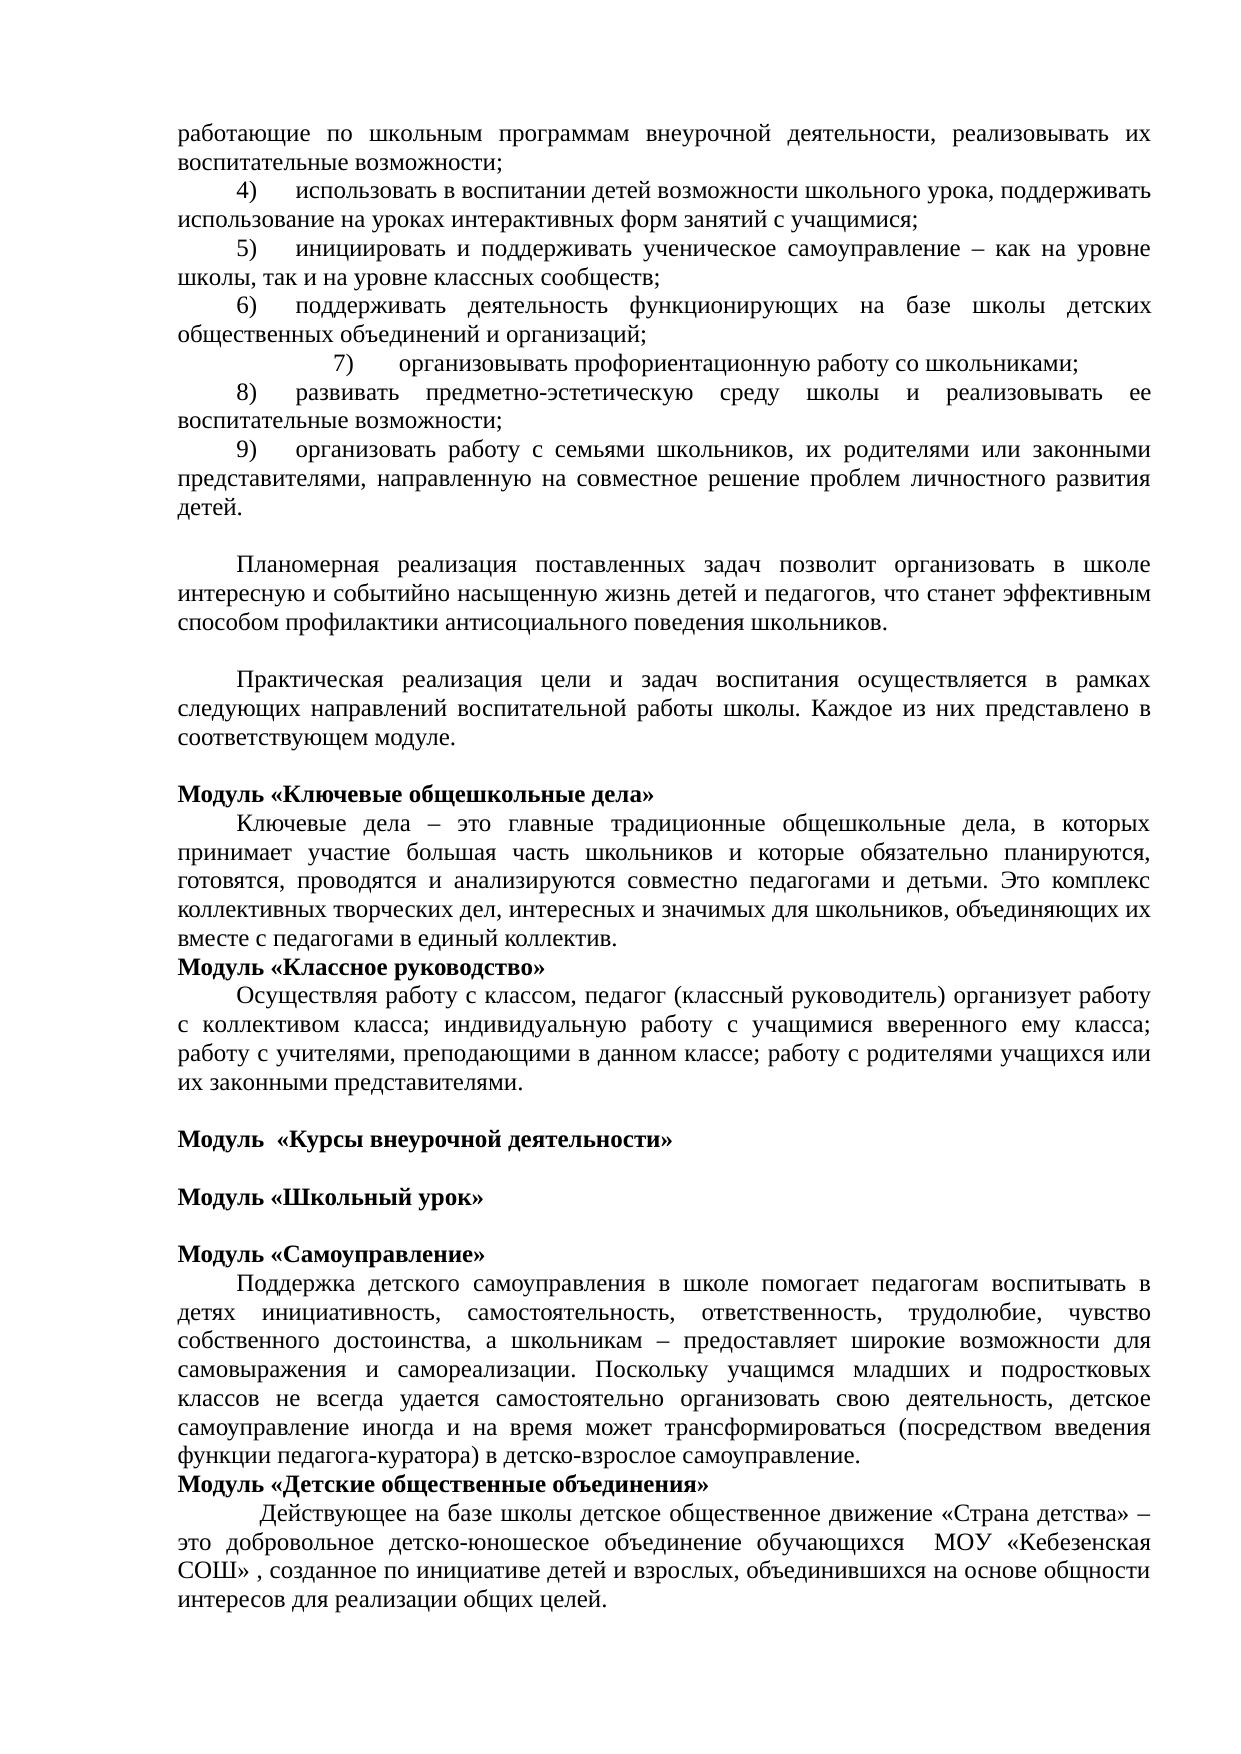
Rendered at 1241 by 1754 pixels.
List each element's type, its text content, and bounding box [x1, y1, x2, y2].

text Осуществляя работу с классом, педагог (классный руководитель) организует работу с коллективом класса; индивидуальную работу с учащимися вверенного ему класса; работу с учителями, преподающими в данном классе; работу с родителями учащихся или их законными представителями. [177, 981, 1152, 1096]
list развивать предметно-эстетическую среду школы и реализовывать ее воспитательные возможности; [177, 377, 1152, 434]
text Ключевые дела – это главные традиционные общешкольные дела, в которых принимает участие большая часть школьников и которые обязательно планируются, готовятся, проводятся и анализируются совместно педагогами и детьми. Это комплекс коллективных творческих дел, интересных и значимых для школьников, объединяющих их вместе с педагогами в единый коллектив. [177, 808, 1152, 952]
text Действующее на базе школы детское общественное движение «Страна детства» – это добровольное детско-юношеское объединение обучающихся МОУ «Кебезенская СОШ» , созданное по инициативе детей и взрослых, объединившихся на основе общности интересов для реализации общих целей. [177, 1498, 1152, 1613]
list инициировать и поддерживать ученическое самоуправление – как на уровне школы, так и на уровне классных сообществ; [177, 233, 1152, 291]
text Практическая реализация цели и задач воспитания осуществляется в рамках следующих направлений воспитательной работы школы. Каждое из них представлено в соответствующем модуле. [177, 664, 1152, 751]
list организовывать профориентационную работу со школьниками; [274, 348, 1122, 377]
text Модуль «Курсы внеурочной деятельности» [177, 1124, 1152, 1153]
text Модуль «Детские общественные объединения» [177, 1469, 1152, 1498]
text Поддержка детского самоуправления в школе помогает педагогам воспитывать в детях инициативность, самостоятельность, ответственность, трудолюбие, чувство собственного достоинства, а школьникам – предоставляет широкие возможности для самовыражения и самореализации. Поскольку учащимся младших и подростковых классов не всегда удается самостоятельно организовать свою деятельность, детское самоуправление иногда и на время может трансформироваться (посредством введения функции педагога-куратора) в детско-взрослое самоуправление. [177, 1268, 1152, 1469]
text Модуль «Самоуправление» [177, 1239, 1152, 1268]
list поддерживать деятельность функционирующих на базе школы детских общественных объединений и организаций; [177, 291, 1152, 348]
list использовать в воспитании детей возможности школьного урока, поддерживать использование на уроках интерактивных форм занятий с учащимися; [177, 176, 1152, 233]
text Модуль «Ключевые общешкольные дела» [177, 779, 1152, 808]
list организовать работу с семьями школьников, их родителями или законными представителями, направленную на совместное решение проблем личностного развития детей. [177, 434, 1152, 521]
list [177, 118, 1152, 176]
text Модуль «Классное руководство» [177, 952, 1152, 981]
text Планомерная реализация поставленных задач позволит организовать в школе интересную и событийно насыщенную жизнь детей и педагогов, что станет эффективным способом профилактики антисоциального поведения школьников. [177, 549, 1152, 636]
text Модуль «Школьный урок» [177, 1182, 1152, 1211]
